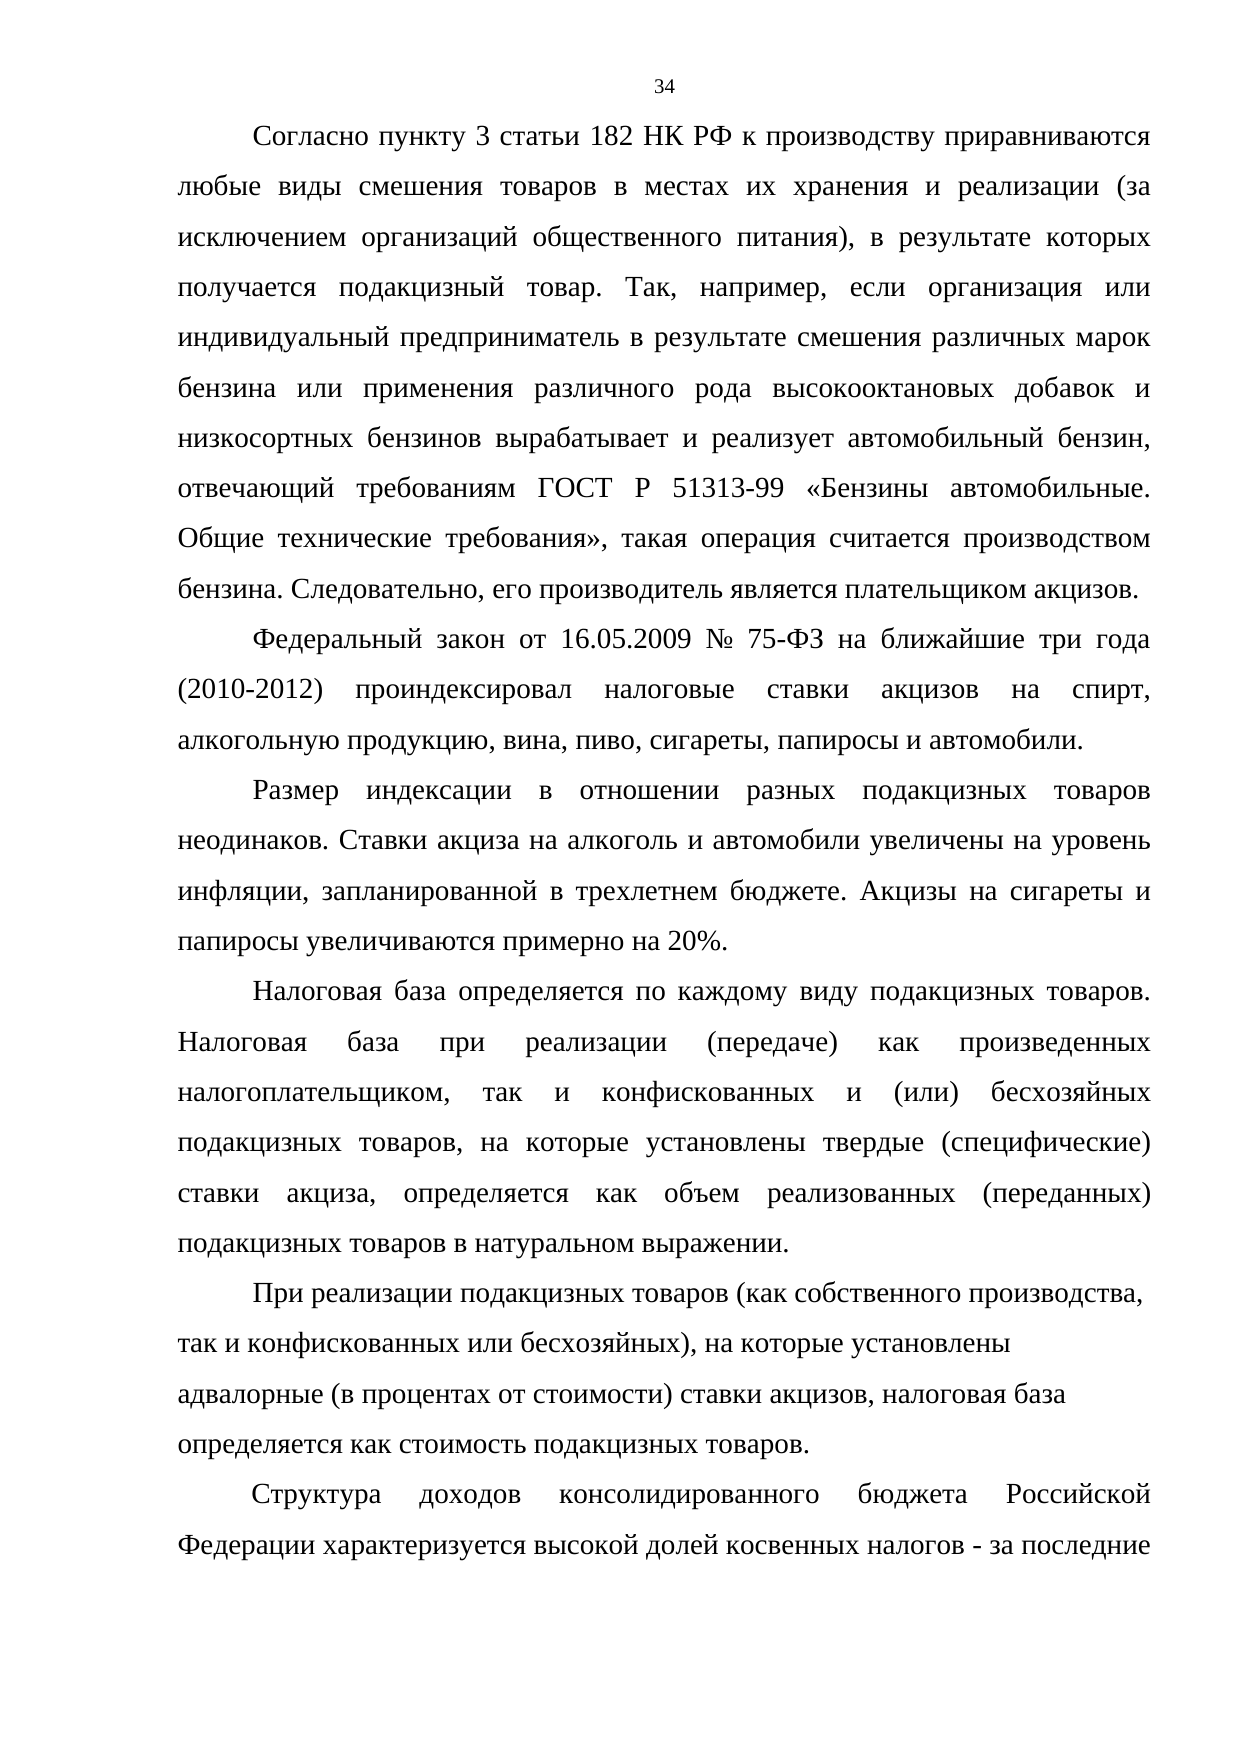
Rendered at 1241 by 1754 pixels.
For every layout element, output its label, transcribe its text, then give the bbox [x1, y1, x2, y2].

text Федеральный закон от 16.05.2009 № 75-ФЗ на ближайшие три года (2010-2012) проиндексировал налоговые ставки акцизов на спирт, алкогольную продукцию, вина, пиво, сигареты, папиросы и автомобили. [177, 621, 1152, 755]
text При реализации подакцизных товаров (как собственного производства, так и конфискованных или бесхозяйных), на которые установлены адвалорные (в процентах от стоимости) ставки акцизов, налоговая база определяется как стоимость подакцизных товаров. [177, 1275, 1152, 1460]
text Размер индексации в отношении разных подакцизных товаров неодинаков. Ставки акциза на алкоголь и автомобили увеличены на уровень инфляции, запланированной в трехлетнем бюджете. Акцизы на сигареты и папиросы увеличиваются примерно на 20%. [177, 772, 1152, 957]
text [177, 1477, 1152, 1560]
text Согласно пункту 3 статьи 182 НК РФ к производству приравниваются любые виды смешения товаров в местах их хранения и реализации (за исключением организаций общественного питания), в результате которых получается подакцизный товар. Так, например, если организация или индивидуальный предприниматель в результате смешения различных марок бензина или применения различного рода высокооктановых добавок и низкосортных бензинов вырабатывает и реализует автомобильный бензин, отвечающий требованиям ГОСТ Р 51313-99 «Бензины автомобильные. Общие технические требования», такая операция считается производством бензина. Следовательно, его производитель является плательщиком акцизов. [177, 118, 1152, 604]
text Налоговая база определяется по каждому виду подакцизных товаров. Налоговая база при реализации (передаче) как произведенных налогоплательщиком, так и конфискованных и (или) бесхозяйных подакцизных товаров, на которые установлены твердые (специфические) ставки акциза, определяется как объем реализованных (переданных) подакцизных товаров в натуральном выражении. [177, 973, 1152, 1258]
